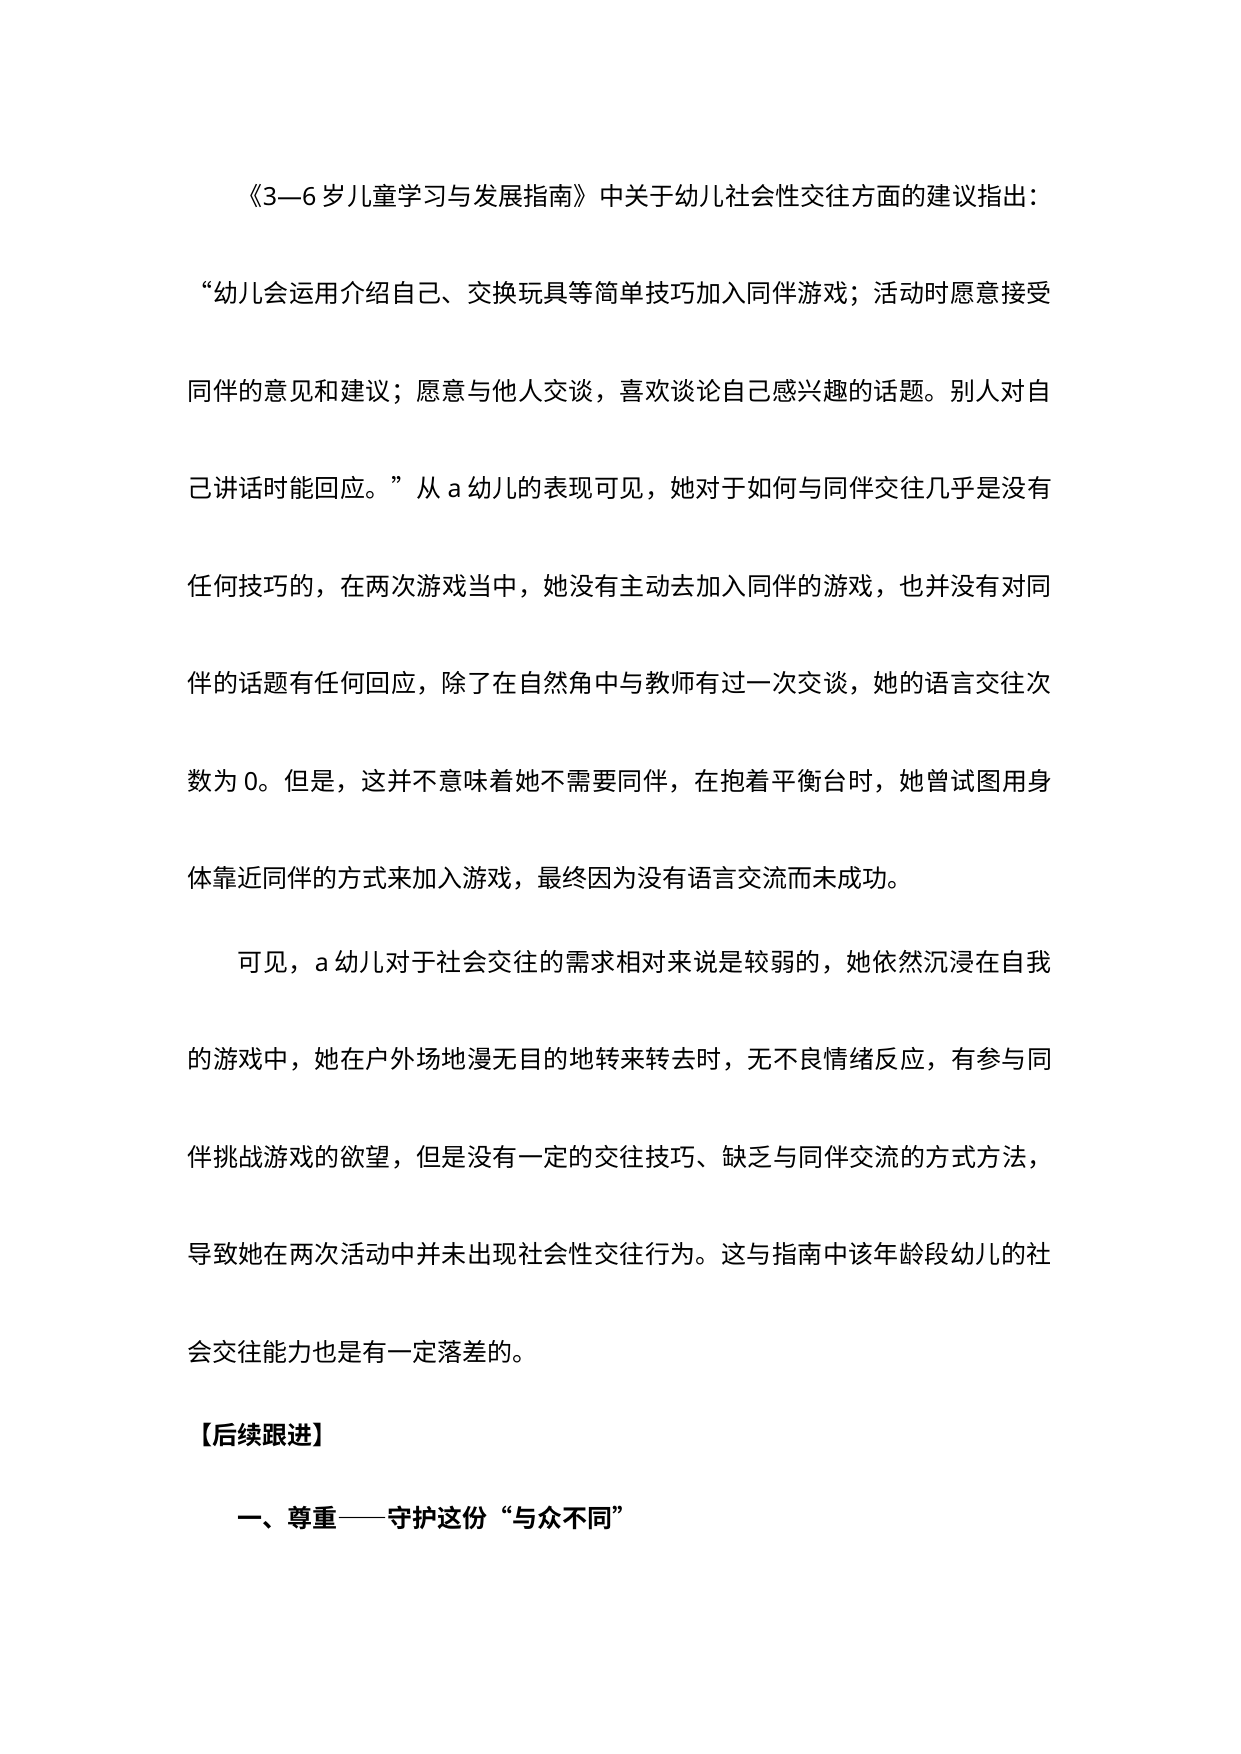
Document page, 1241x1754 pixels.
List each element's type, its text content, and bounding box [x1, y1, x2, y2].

list 一、尊重——守护这份“与众不同” [187, 1484, 1053, 1549]
text 可见，a幼儿对于社会交往的需求相对来说是较弱的，她依然沉浸在自我的游戏中，她在户外场地漫无目的地转来转去时，无不良情绪反应，有参与同伴挑战游戏的欲望，但是没有一定的交往技巧、缺乏与同伴交流的方式方法，导致她在两次活动中并未出现社会性交往行为。这与指南中该年龄段幼儿的社会交往能力也是有一定落差的。 [187, 928, 1053, 1383]
text 《3—6岁儿童学习与发展指南》中关于幼儿社会性交往方面的建议指出：“幼儿会运用介绍自己、交换玩具等简单技巧加入同伴游戏；活动时愿意接受同伴的意见和建议；愿意与他人交谈，喜欢谈论自己感兴趣的话题。别人对自己讲话时能回应。”从a幼儿的表现可见，她对于如何与同伴交往几乎是没有任何技巧的，在两次游戏当中，她没有主动去加入同伴的游戏，也并没有对同伴的话题有任何回应，除了在自然角中与教师有过一次交谈，她的语言交往次数为0。但是，这并不意味着她不需要同伴，在抱着平衡台时，她曾试图用身体靠近同伴的方式来加入游戏，最终因为没有语言交流而未成功。 [187, 162, 1053, 909]
text 【后续跟进】 [187, 1401, 1053, 1466]
